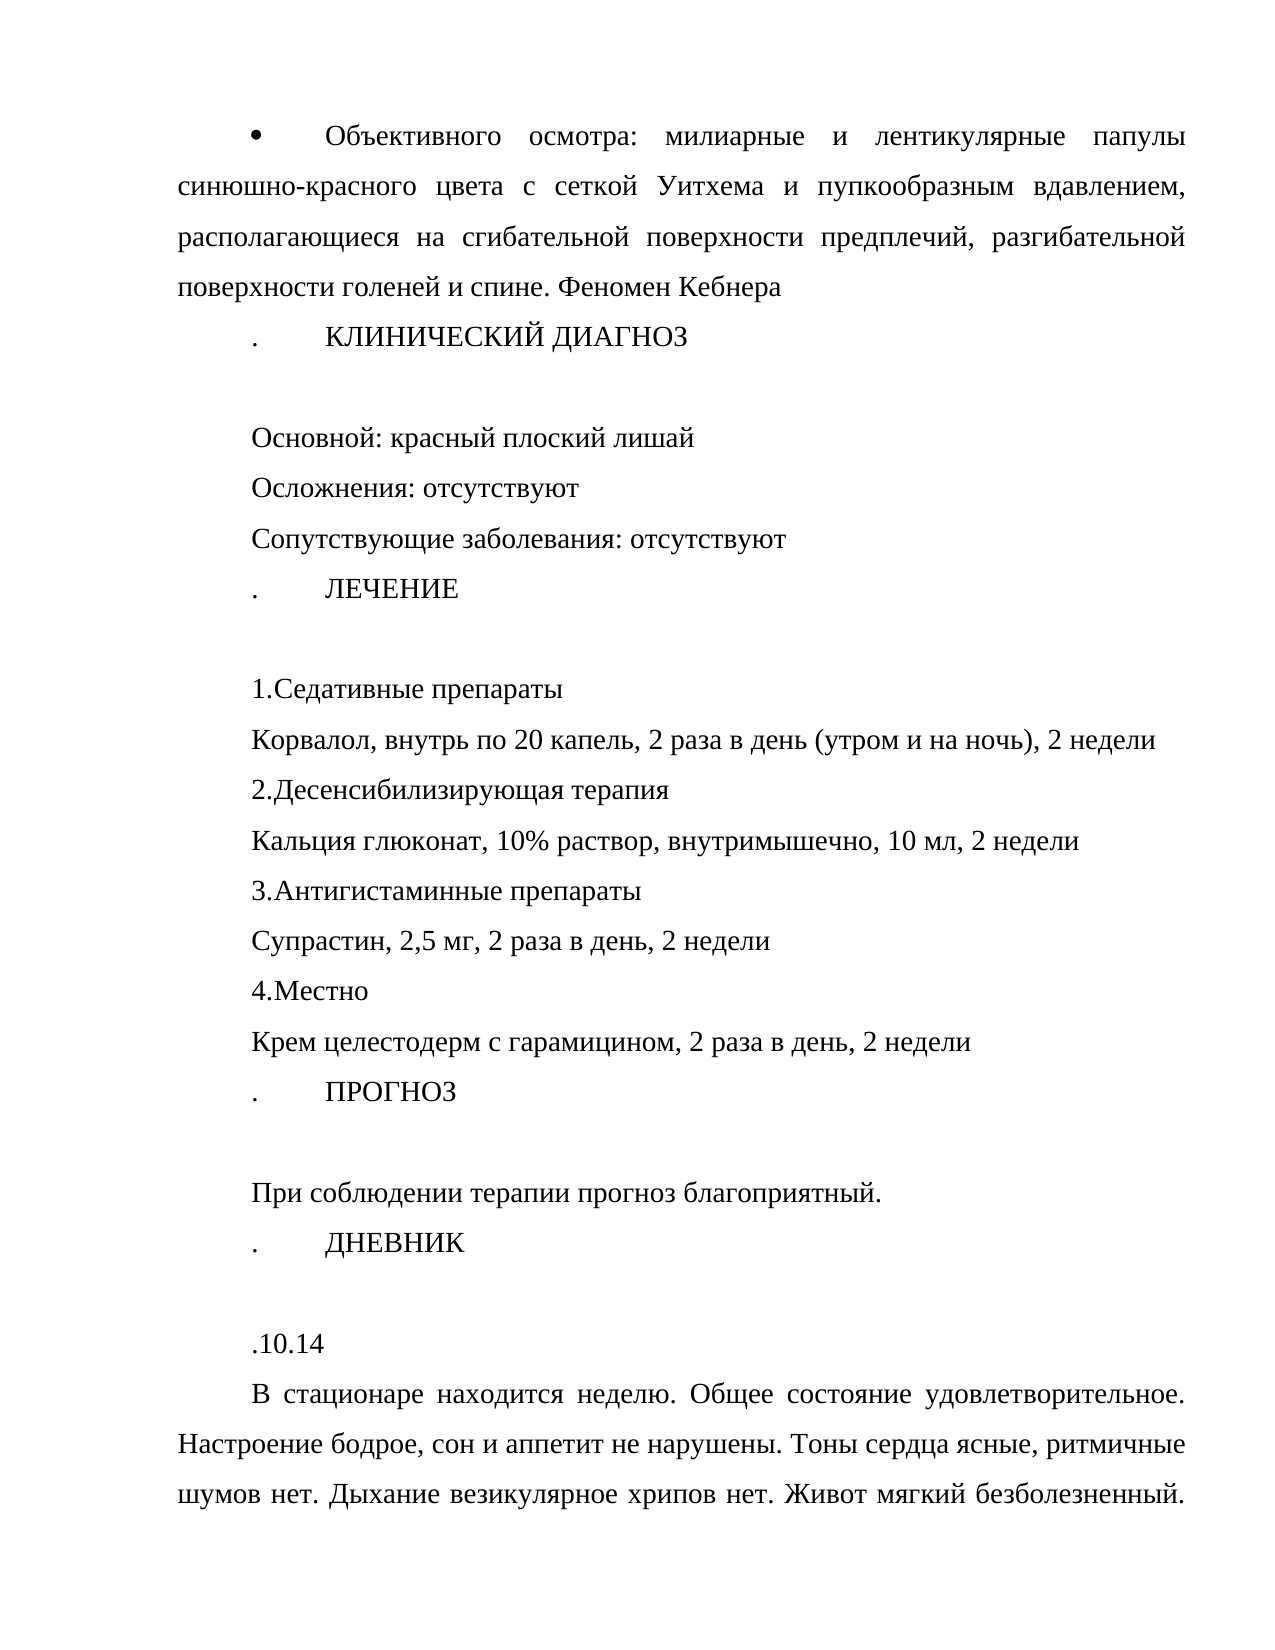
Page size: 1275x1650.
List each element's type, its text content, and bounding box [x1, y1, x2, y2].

text 3. Антигистаминные препараты [177, 873, 1186, 906]
text 2. Десенсибилизирующая терапия [177, 772, 1186, 806]
text . ПРОГНОЗ [177, 1074, 1186, 1108]
text · Объективного осмотра: милиарные и лентикулярные папулы синюшно-красного цвета с сеткой Уитхема и пупкообразным вдавлением, располагающиеся на сгибательной поверхности предплечий, разгибательной поверхности голеней и спине. Феномен Кебнера [177, 118, 1186, 303]
text Корвалол, внутрь по 20 капель, 2 раза в день (утром и на ночь), 2 недели [177, 722, 1186, 756]
text . КЛИНИЧЕСКИЙ ДИАГНОЗ [177, 319, 1186, 353]
text .10.14 [177, 1326, 1186, 1359]
text Осложнения: отсутствуют [177, 470, 1186, 504]
text Сопутствующие заболевания: отсутствуют [177, 521, 1186, 554]
text . ЛЕЧЕНИЕ [177, 571, 1186, 604]
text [177, 1376, 1186, 1510]
text Крем целестодерм с гарамицином, 2 раза в день, 2 недели [177, 1024, 1186, 1057]
text 4. Местно [177, 973, 1186, 1007]
text Супрастин, 2,5 мг, 2 раза в день, 2 недели [177, 923, 1186, 957]
text . ДНЕВНИК [177, 1225, 1186, 1259]
text Основной: красный плоский лишай [177, 420, 1186, 454]
text 1. Седативные препараты [177, 672, 1186, 705]
text При соблюдении терапии прогноз благоприятный. [177, 1175, 1186, 1208]
text Кальция глюконат, 10% раствор, внутримышечно, 10 мл, 2 недели [177, 823, 1186, 856]
